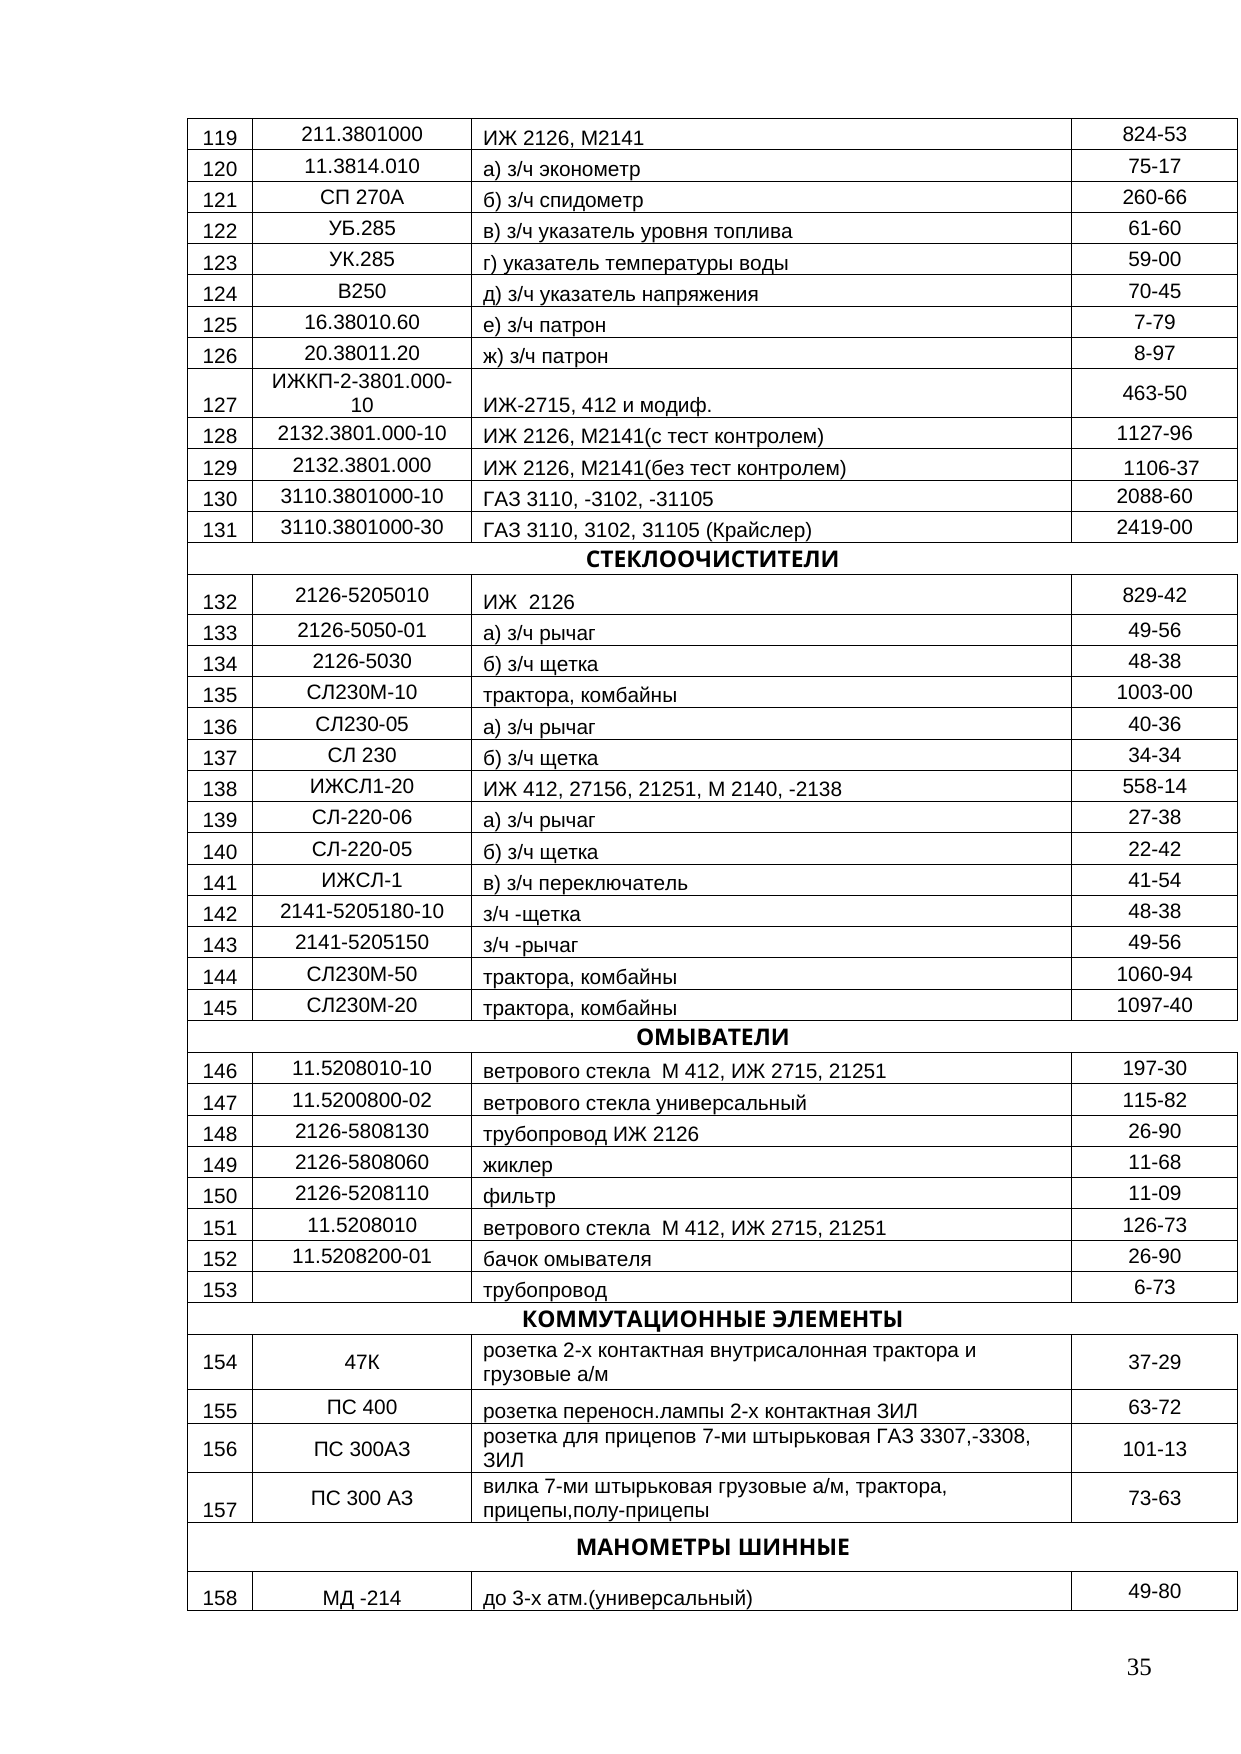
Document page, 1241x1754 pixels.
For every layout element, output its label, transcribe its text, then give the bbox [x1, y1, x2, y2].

table_cell ИЖ 2126 [472, 575, 1071, 613]
table_cell ГАЗ 3110, 3102, 31105 (Крайслер) [472, 512, 1071, 542]
table_cell 16.38010.60 [253, 307, 471, 337]
table_cell б) з/ч щетка [472, 740, 1071, 770]
table_cell 129 [188, 449, 252, 479]
table_cell вилка 7-ми штырьковая грузовые а/м, трактора, прицепы,полу-прицепы [472, 1473, 1071, 1522]
table_cell 125 [188, 307, 252, 337]
table_cell ветрового стекла М 412, ИЖ 2715, 21251 [472, 1209, 1071, 1239]
table_cell 2126-5208110 [253, 1178, 471, 1208]
table_cell СЛ230М-50 [253, 958, 471, 988]
table_cell УБ.285 [253, 213, 471, 243]
table_cell а) з/ч рычаг [472, 802, 1071, 832]
table_cell 2419-00 [1072, 512, 1237, 542]
table_cell 2126-5205010 [253, 575, 471, 613]
table_cell 3110.3801000-10 [253, 481, 471, 511]
table_cell а) з/ч рычаг [472, 615, 1071, 645]
table_cell [253, 1272, 471, 1302]
table_cell 197-30 [1072, 1053, 1237, 1083]
table_cell 2141-5205180-10 [253, 896, 471, 926]
table_cell трактора, комбайны [472, 958, 1071, 988]
table_cell МАНОМЕТРЫ ШИННЫЕ [188, 1523, 1238, 1571]
table_cell 135 [188, 677, 252, 707]
table_cell СТЕКЛООЧИСТИТЕЛИ [188, 543, 1238, 574]
table_cell 824-53 [1072, 119, 1237, 149]
table_cell 151 [188, 1209, 252, 1239]
table_cell 27-38 [1072, 802, 1237, 832]
table_cell 11.5208010-10 [253, 1053, 471, 1083]
table_cell ИЖСЛ1-20 [253, 771, 471, 801]
table_cell 122 [188, 213, 252, 243]
table_cell СЛ230М-10 [253, 677, 471, 707]
table_cell 11.5208010 [253, 1209, 471, 1239]
table_cell розетка 2-х контактная внутрисалонная трактора и грузовые а/м [472, 1335, 1071, 1389]
table_cell 120 [188, 150, 252, 181]
table_cell 138 [188, 771, 252, 801]
table_cell 157 [188, 1473, 252, 1522]
table_cell 2126-5808130 [253, 1116, 471, 1146]
table_cell 2088-60 [1072, 481, 1237, 511]
table_cell 150 [188, 1178, 252, 1208]
table_cell 49-56 [1072, 615, 1237, 645]
table_cell МД -214 [253, 1572, 471, 1610]
table_cell б) з/ч спидометр [472, 182, 1071, 212]
table_cell 139 [188, 802, 252, 832]
table_cell 73-63 [1072, 1473, 1237, 1522]
table_cell 101-13 [1072, 1424, 1237, 1472]
table_cell 130 [188, 481, 252, 511]
table_cell УК.285 [253, 244, 471, 274]
table_cell 123 [188, 244, 252, 274]
table_cell 3110.3801000-30 [253, 512, 471, 542]
table_cell КОММУТАЦИОННЫЕ ЭЛЕМЕНТЫ [188, 1303, 1238, 1334]
table_cell 127 [188, 369, 252, 417]
table_cell 155 [188, 1390, 252, 1423]
table_cell б) з/ч щетка [472, 833, 1071, 863]
table_cell 131 [188, 512, 252, 542]
table_cell 2132.3801.000 [253, 449, 471, 479]
table_cell г) указатель температуры воды [472, 244, 1071, 274]
table_cell 260-66 [1072, 182, 1237, 212]
table_cell 61-60 [1072, 213, 1237, 243]
table_cell трактора, комбайны [472, 677, 1071, 707]
table_cell 140 [188, 833, 252, 863]
table_cell 211.3801000 [253, 119, 471, 149]
table_cell ПС 300АЗ [253, 1424, 471, 1472]
table_cell 26-90 [1072, 1116, 1237, 1146]
table_cell 2141-5205150 [253, 927, 471, 957]
table_cell СЛ230-05 [253, 708, 471, 738]
table_cell 133 [188, 615, 252, 645]
table_cell 126 [188, 338, 252, 368]
table_cell 1127-96 [1072, 418, 1237, 448]
table_cell 63-72 [1072, 1390, 1237, 1423]
table_cell 137 [188, 740, 252, 770]
table_cell з/ч -щетка [472, 896, 1071, 926]
table_cell 143 [188, 927, 252, 957]
table_cell 121 [188, 182, 252, 212]
table_cell СЛ 230 [253, 740, 471, 770]
table_cell трубопровод ИЖ 2126 [472, 1116, 1071, 1146]
table_cell СЛ-220-05 [253, 833, 471, 863]
table_cell ГАЗ 3110, -3102, -31105 [472, 481, 1071, 511]
table_cell 22-42 [1072, 833, 1237, 863]
table_cell 49-56 [1072, 927, 1237, 957]
table_cell 70-45 [1072, 275, 1237, 306]
table_cell 11.3814.010 [253, 150, 471, 181]
table_cell а) з/ч рычаг [472, 708, 1071, 738]
table_cell 11-09 [1072, 1178, 1237, 1208]
table_cell 1097-40 [1072, 990, 1237, 1020]
table_cell 153 [188, 1272, 252, 1302]
table_cell ОМЫВАТЕЛИ [188, 1021, 1238, 1052]
table_cell 558-14 [1072, 771, 1237, 801]
table_cell ж) з/ч патрон [472, 338, 1071, 368]
table_cell 141 [188, 865, 252, 895]
table_cell 1060-94 [1072, 958, 1237, 988]
table_cell бачок омывателя [472, 1241, 1071, 1271]
table_cell фильтр [472, 1178, 1071, 1208]
table_cell ИЖ 412, 27156, 21251, М 2140, -2138 [472, 771, 1071, 801]
table_cell 40-36 [1072, 708, 1237, 738]
table_cell 124 [188, 275, 252, 306]
table_cell 145 [188, 990, 252, 1020]
table_cell 154 [188, 1335, 252, 1389]
table_cell ИЖ 2126, М2141(без тест контролем) [472, 449, 1071, 479]
table_cell 47К [253, 1335, 471, 1389]
table_cell 2126-5050-01 [253, 615, 471, 645]
table_cell з/ч -рычаг [472, 927, 1071, 957]
table_cell 158 [188, 1572, 252, 1610]
table_cell б) з/ч щетка [472, 646, 1071, 676]
table_cell 41-54 [1072, 865, 1237, 895]
table_cell 20.38011.20 [253, 338, 471, 368]
table_cell 136 [188, 708, 252, 738]
table_cell 48-38 [1072, 896, 1237, 926]
table_cell В250 [253, 275, 471, 306]
table_cell 2132.3801.000-10 [253, 418, 471, 448]
table_cell ветрового стекла универсальный [472, 1084, 1071, 1114]
table_cell е) з/ч патрон [472, 307, 1071, 337]
table_cell розетка переносн.лампы 2-х контактная ЗИЛ [472, 1390, 1071, 1423]
table_cell а) з/ч эконометр [472, 150, 1071, 181]
table_cell ИЖ 2126, М2141 [472, 119, 1071, 149]
table_cell СП 270А [253, 182, 471, 212]
table_cell 11.5200800-02 [253, 1084, 471, 1114]
table_cell 6-73 [1072, 1272, 1237, 1302]
table_cell СЛ230М-20 [253, 990, 471, 1020]
table_cell в) з/ч переключатель [472, 865, 1071, 895]
table_cell до 3-х атм.(универсальный) [472, 1572, 1071, 1610]
table_cell 126-73 [1072, 1209, 1237, 1239]
table_cell 144 [188, 958, 252, 988]
table_cell ИЖ-2715, 412 и модиф. [472, 369, 1071, 417]
table_cell 119 [188, 119, 252, 149]
table_cell 59-00 [1072, 244, 1237, 274]
table_cell ИЖ 2126, М2141(с тест контролем) [472, 418, 1071, 448]
table_cell в) з/ч указатель уровня топлива [472, 213, 1071, 243]
table_cell 146 [188, 1053, 252, 1083]
table_cell 148 [188, 1116, 252, 1146]
table_cell 128 [188, 418, 252, 448]
table_cell 48-38 [1072, 646, 1237, 676]
table_cell ИЖСЛ-1 [253, 865, 471, 895]
table_cell трактора, комбайны [472, 990, 1071, 1020]
table_cell д) з/ч указатель напряжения [472, 275, 1071, 306]
table_cell 26-90 [1072, 1241, 1237, 1271]
table_cell 156 [188, 1424, 252, 1472]
table_cell 8-97 [1072, 338, 1237, 368]
table_cell 134 [188, 646, 252, 676]
table_cell розетка для прицепов 7-ми штырьковая ГАЗ 3307,-3308, ЗИЛ [472, 1424, 1071, 1472]
table_cell 142 [188, 896, 252, 926]
table_cell ИЖКП-2-3801.000-10 [253, 369, 471, 417]
table_cell ветрового стекла М 412, ИЖ 2715, 21251 [472, 1053, 1071, 1083]
table_cell 11.5208200-01 [253, 1241, 471, 1271]
table_cell 829-42 [1072, 575, 1237, 613]
table_cell 147 [188, 1084, 252, 1114]
table_cell 2126-5808060 [253, 1147, 471, 1177]
table_cell трубопровод [472, 1272, 1071, 1302]
table_cell 463-50 [1072, 369, 1237, 417]
table_cell 49-80 [1072, 1572, 1237, 1610]
table_cell 1106-37 [1072, 449, 1237, 479]
table_cell ПС 400 [253, 1390, 471, 1423]
table_cell 2126-5030 [253, 646, 471, 676]
table_cell СЛ-220-06 [253, 802, 471, 832]
table_cell 115-82 [1072, 1084, 1237, 1114]
table_cell 149 [188, 1147, 252, 1177]
table_cell ПС 300 АЗ [253, 1473, 471, 1522]
table_cell жиклер [472, 1147, 1071, 1177]
table_cell 132 [188, 575, 252, 613]
table_cell 37-29 [1072, 1335, 1237, 1389]
table_cell 7-79 [1072, 307, 1237, 337]
table_cell 34-34 [1072, 740, 1237, 770]
table_cell 1003-00 [1072, 677, 1237, 707]
table_cell 75-17 [1072, 150, 1237, 181]
table_cell 11-68 [1072, 1147, 1237, 1177]
table_cell 152 [188, 1241, 252, 1271]
